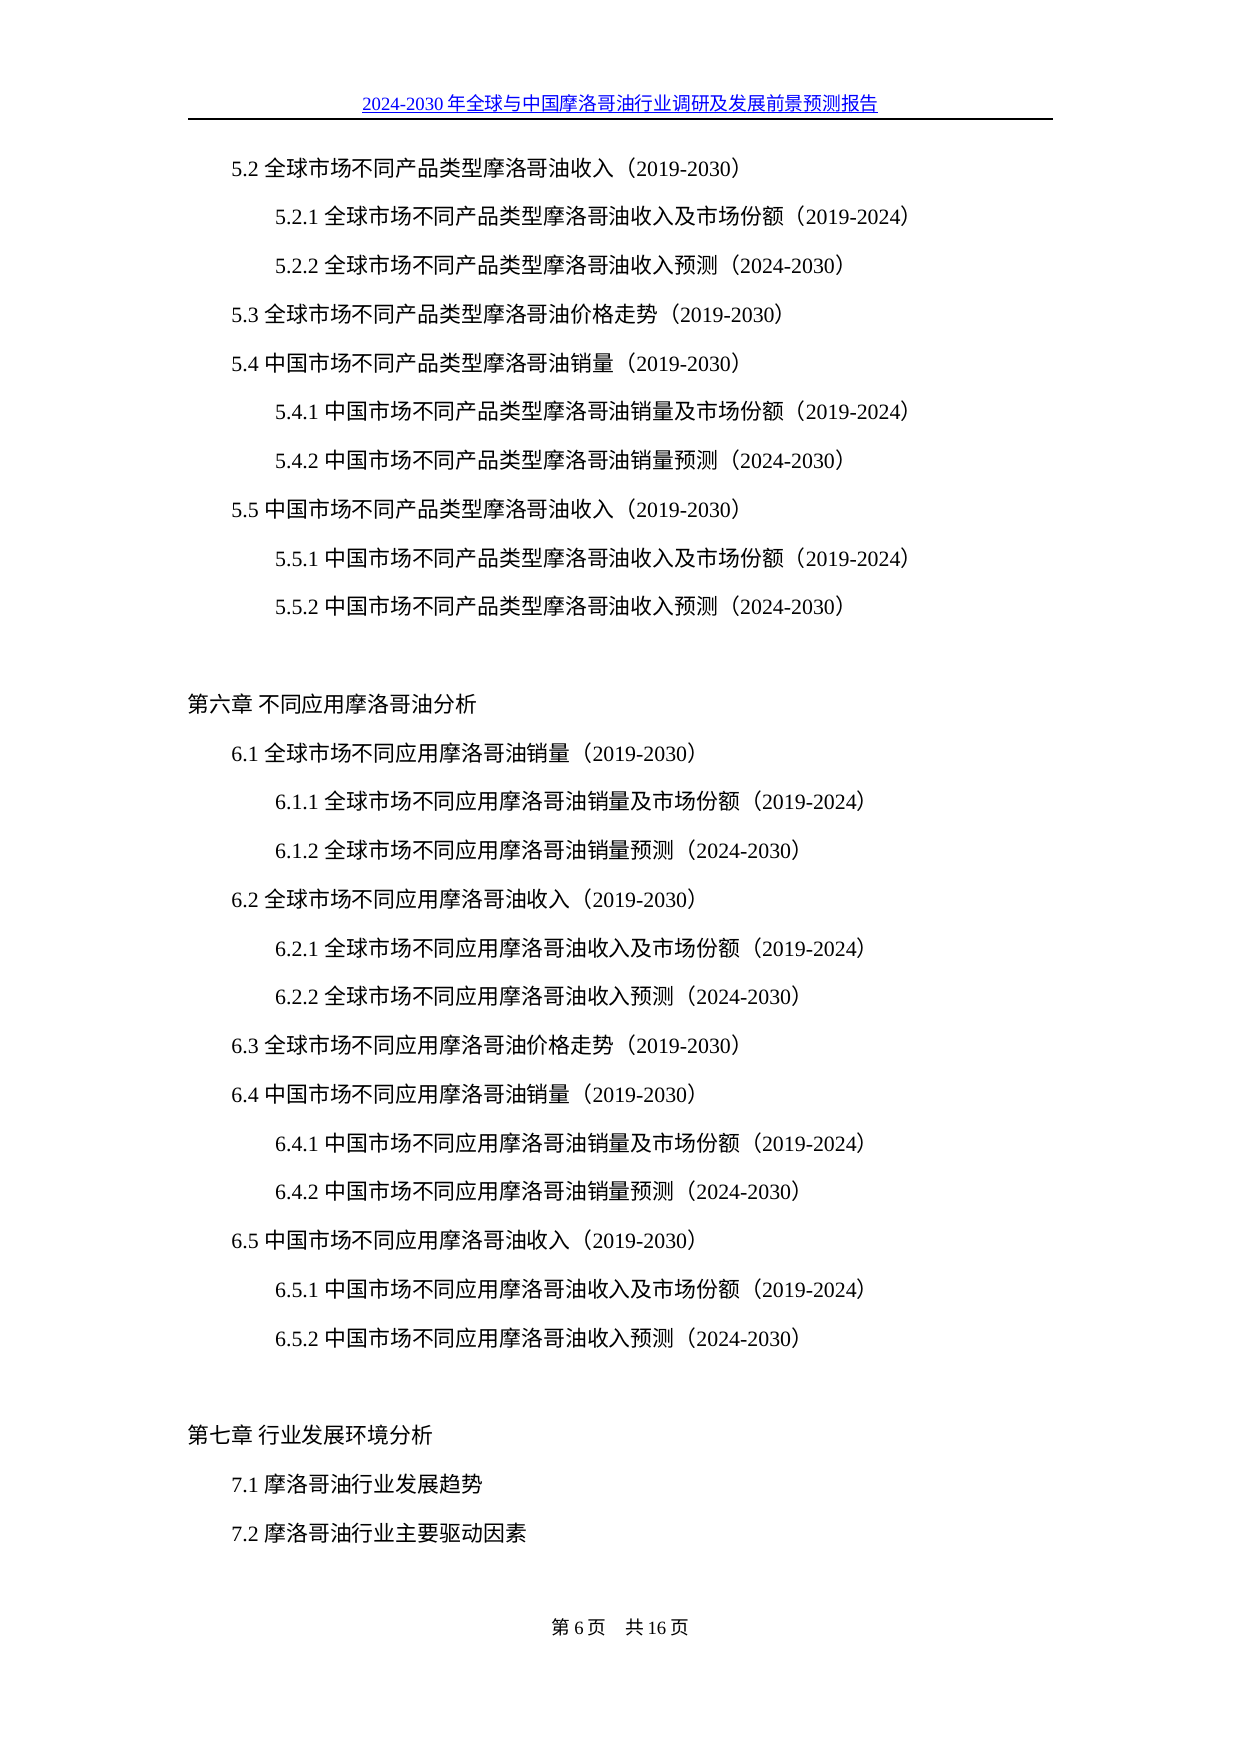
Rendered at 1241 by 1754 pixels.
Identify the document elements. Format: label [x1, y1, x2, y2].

text [187, 150, 1053, 1548]
